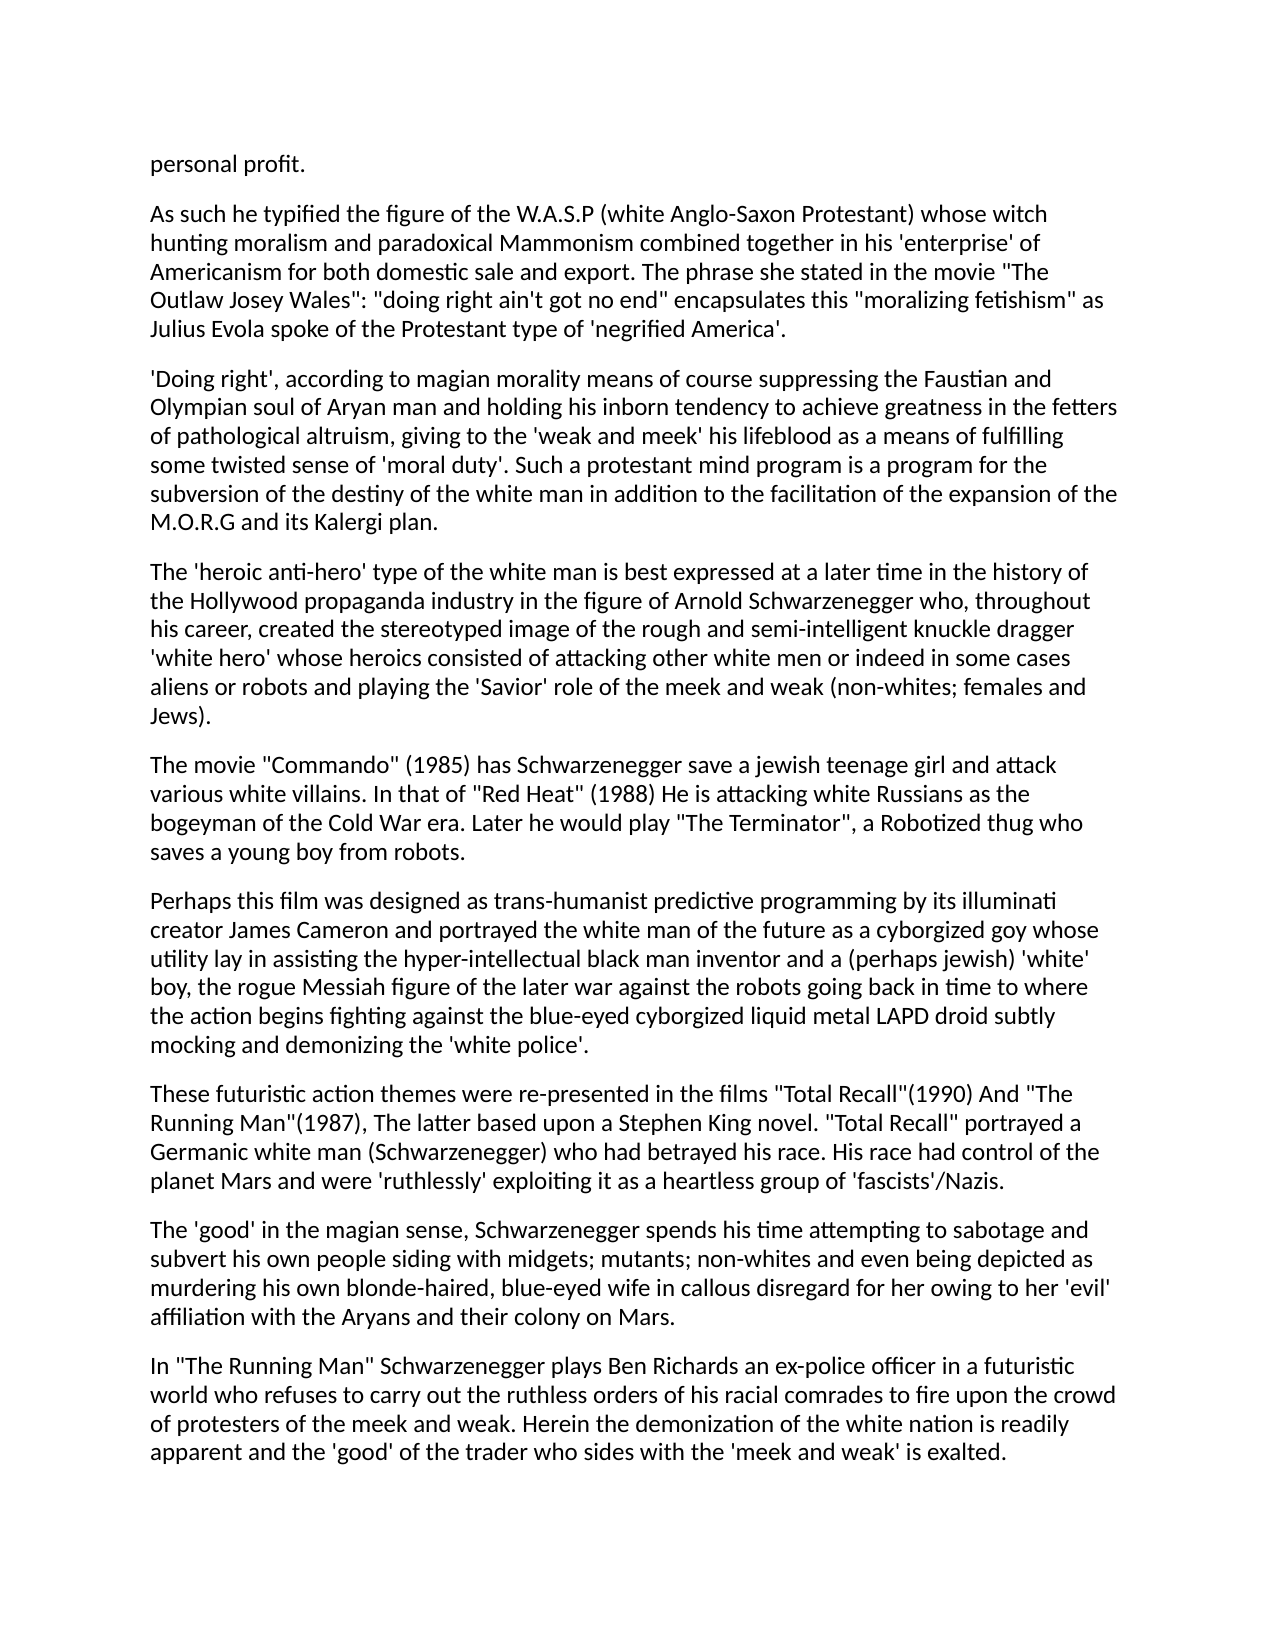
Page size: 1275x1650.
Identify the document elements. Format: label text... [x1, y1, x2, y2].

text 'Doing right', according to magian morality means of course suppressing the Faustian and Olympian soul of Aryan man and holding his inborn tendency to achieve greatness in the fetters of pathological altruism, giving to the 'weak and meek' his lifeblood as a means of fulfilling some twisted sense of 'moral duty'. Such a protestant mind program is a program for the subversion of the destiny of the white man in addition to the facilitation of the expansion of the M.O.R.G and its Kalergi plan. [150, 364, 1125, 537]
text The movie "Commando" (1985) has Schwarzenegger save a jewish teenage girl and attack various white villains. In that of "Red Heat" (1988) He is attacking white Russians as the bogeyman of the Cold War era. Later he would play "The Terminator", a Robotized thug who saves a young boy from robots. [150, 751, 1125, 866]
text In "The Running Man" Schwarzenegger plays Ben Richards an ex-police officer in a futuristic world who refuses to carry out the ruthless orders of his racial comrades to fire upon the crowd of protesters of the meek and weak. Herein the demonization of the white nation is readily apparent and the 'good' of the trader who sides with the 'meek and weak' is exalted. [150, 1352, 1125, 1467]
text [150, 150, 1125, 179]
text Perhaps this film was designed as trans-humanist predictive programming by its illuminati creator James Cameron and portrayed the white man of the future as a cyborgized goy whose utility lay in assisting the hyper-intellectual black man inventor and a (perhaps jewish) 'white' boy, the rogue Messiah figure of the later war against the robots going back in time to where the action begins fighting against the blue-eyed cyborgized liquid metal LAPD droid subtly mocking and demonizing the 'white police'. [150, 887, 1125, 1059]
text These futuristic action themes were re-presented in the films "Total Recall"(1990) And "The Running Man"(1987), The latter based upon a Stephen King novel. "Total Recall" portrayed a Germanic white man (Schwarzenegger) who had betrayed his race. His race had control of the planet Mars and were 'ruthlessly' exploiting it as a heartless group of 'fascists'/Nazis. [150, 1080, 1125, 1195]
text The 'heroic anti-hero' type of the white man is best expressed at a later time in the history of the Hollywood propaganda industry in the figure of Arnold Schwarzenegger who, throughout his career, created the stereotyped image of the rough and semi-intelligent knuckle dragger 'white hero' whose heroics consisted of attacking other white men or indeed in some cases aliens or robots and playing the 'Savior' role of the meek and weak (non-whites; females and Jews). [150, 557, 1125, 730]
text As such he typified the figure of the W.A.S.P (white Anglo-Saxon Protestant) whose witch hunting moralism and paradoxical Mammonism combined together in his 'enterprise' of Americanism for both domestic sale and export. The phrase she stated in the movie "The Outlaw Josey Wales": "doing right ain't got no end" encapsulates this "moralizing fetishism" as Julius Evola spoke of the Protestant type of 'negrified America'. [150, 199, 1125, 343]
text The 'good' in the magian sense, Schwarzenegger spends his time attempting to sabotage and subvert his own people siding with midgets; mutants; non-whites and even being depicted as murdering his own blonde-haired, blue-eyed wife in callous disregard for her owing to her 'evil' affiliation with the Aryans and their colony on Mars. [150, 1216, 1125, 1331]
